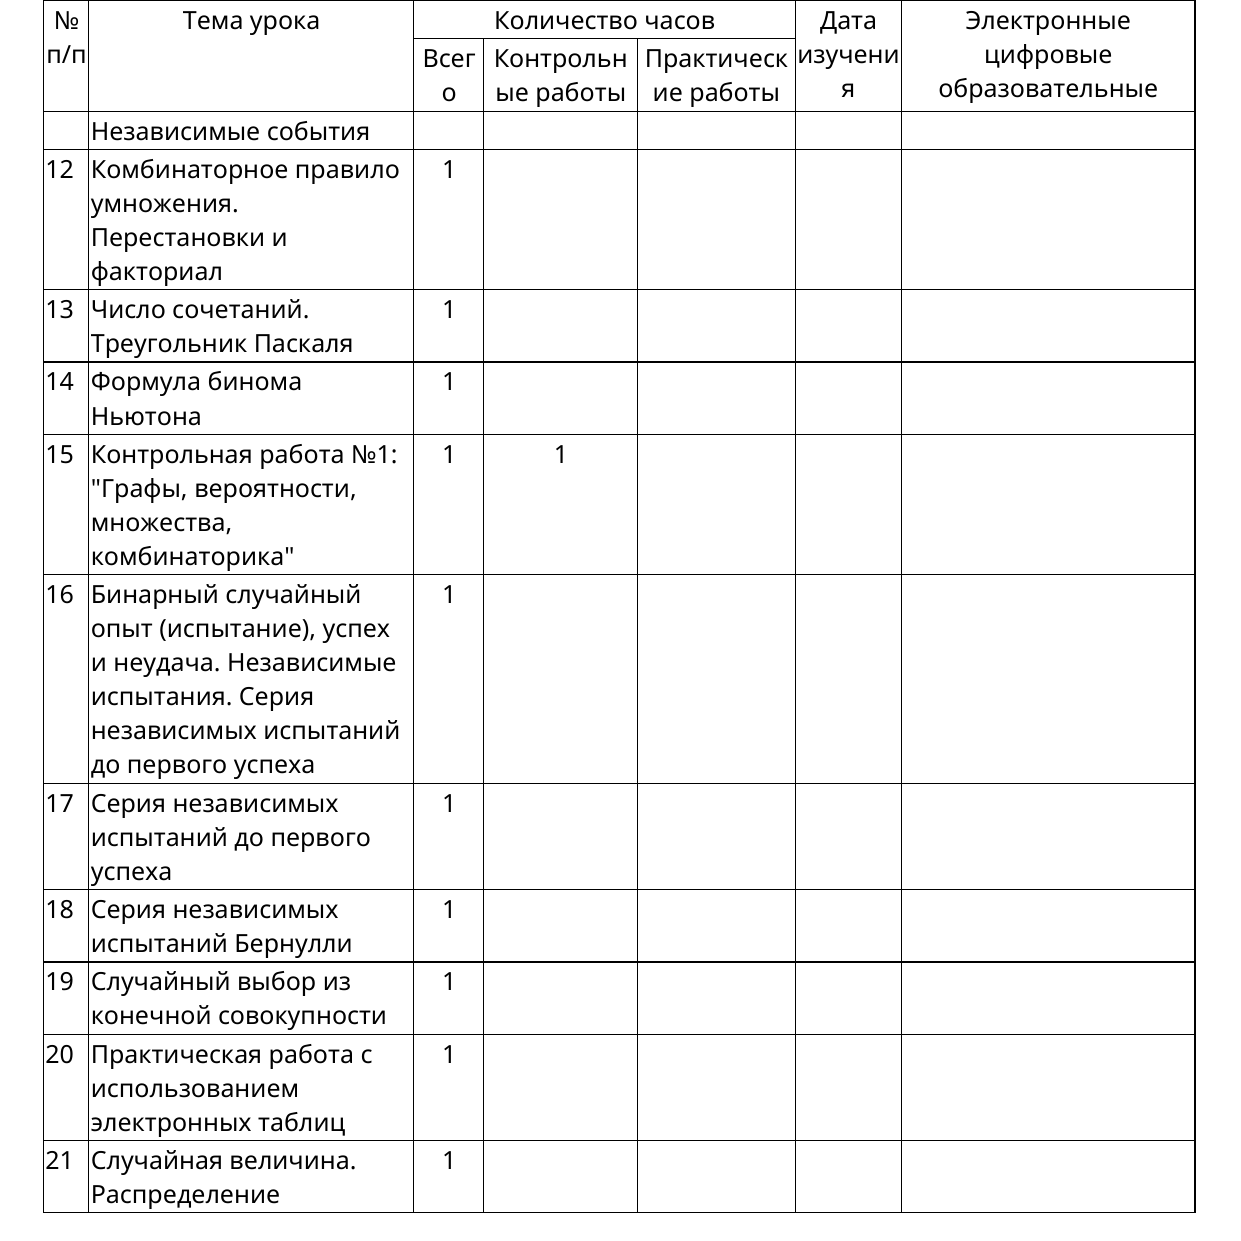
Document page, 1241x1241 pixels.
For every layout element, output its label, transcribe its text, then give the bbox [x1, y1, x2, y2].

table_cell 11 [44, 112, 88, 149]
table_cell [638, 575, 795, 783]
table_cell 1 [414, 784, 483, 889]
table_cell [902, 890, 1194, 961]
table_cell [902, 1141, 1194, 1212]
table_cell [796, 963, 901, 1034]
table_header № п/п [44, 1, 88, 111]
table_cell 1 [414, 575, 483, 783]
table_cell 13 [44, 290, 88, 361]
table_cell 1 [484, 435, 637, 574]
table_cell [902, 784, 1194, 889]
table_header Количество часов [414, 1, 795, 38]
table_cell 14 [44, 363, 88, 434]
table_cell 21 [44, 1141, 88, 1212]
table_cell [796, 890, 901, 961]
table_cell [796, 784, 901, 889]
table_cell 1 [414, 290, 483, 361]
table_cell 15 [44, 435, 88, 574]
table_cell [484, 290, 637, 361]
table_cell [796, 290, 901, 361]
table_cell 12 [44, 150, 88, 289]
table_cell [902, 963, 1194, 1034]
table_cell [796, 1035, 901, 1140]
table_cell Случайный выбор из конечной совокупности [89, 963, 413, 1034]
table_cell [902, 435, 1194, 574]
table_cell [638, 150, 795, 289]
table_cell [638, 363, 795, 434]
table_cell [796, 150, 901, 289]
table_cell 1 [414, 963, 483, 1034]
table_cell Практическая работа с использованием электронных таблиц [89, 1035, 413, 1140]
table_cell [484, 363, 637, 434]
table_cell [902, 575, 1194, 783]
table_cell [796, 363, 901, 434]
table_cell 1 [414, 363, 483, 434]
table_cell [902, 363, 1194, 434]
table_cell [638, 1035, 795, 1140]
table_cell 1 [414, 1035, 483, 1140]
table_cell 17 [44, 784, 88, 889]
table_cell Контрольная работа №1: "Графы, вероятности, множества, комбинаторика" [89, 435, 413, 574]
table_cell [484, 112, 637, 149]
table_cell 1 [414, 112, 483, 149]
table_cell [638, 290, 795, 361]
table_cell [902, 290, 1194, 361]
table_cell 1 [414, 1141, 483, 1212]
table_cell [902, 150, 1194, 289]
table_cell [484, 1035, 637, 1140]
table_cell Формула Байеса. Независимые события [89, 112, 413, 149]
table_cell [484, 1141, 637, 1212]
table_cell [484, 150, 637, 289]
table_cell 18 [44, 890, 88, 961]
table_cell [796, 1141, 901, 1212]
table_header Электронные цифровые образовательные ресурсы [902, 1, 1194, 111]
table_cell Комбинаторное правило умножения. Перестановки и факториал [89, 150, 413, 289]
table_cell Число сочетаний. Треугольник Паскаля [89, 290, 413, 361]
table_cell [638, 435, 795, 574]
table_cell Формула бинома Ньютона [89, 363, 413, 434]
table_cell [902, 1035, 1194, 1140]
table_cell [638, 112, 795, 149]
table_cell Практические работы [638, 39, 795, 111]
table_header Дата изучения [796, 1, 901, 111]
table_cell 1 [414, 435, 483, 574]
table_cell 1 [414, 150, 483, 289]
table_cell Бинарный случайный опыт (испытание), успех и неудача. Независимые испытания. Серия независимых испытаний до первого успеха [89, 575, 413, 783]
table_cell [638, 1141, 795, 1212]
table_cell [89, 1141, 413, 1212]
table_cell Контрольные работы [484, 39, 637, 111]
table_header Тема урока [89, 1, 413, 111]
table_cell 19 [44, 963, 88, 1034]
table_cell Серия независимых испытаний до первого успеха [89, 784, 413, 889]
table_cell [638, 963, 795, 1034]
table_cell [484, 784, 637, 889]
table_cell [638, 784, 795, 889]
table_cell [484, 575, 637, 783]
table_cell 16 [44, 575, 88, 783]
table_cell [796, 112, 901, 149]
table_cell [796, 435, 901, 574]
table_cell Серия независимых испытаний Бернулли [89, 890, 413, 961]
table_cell Всего [414, 39, 483, 111]
table_cell 20 [44, 1035, 88, 1140]
table_cell [484, 890, 637, 961]
table_cell 1 [414, 890, 483, 961]
table_cell [796, 575, 901, 783]
table_cell [638, 890, 795, 961]
table_cell [484, 963, 637, 1034]
table_cell [902, 112, 1194, 149]
